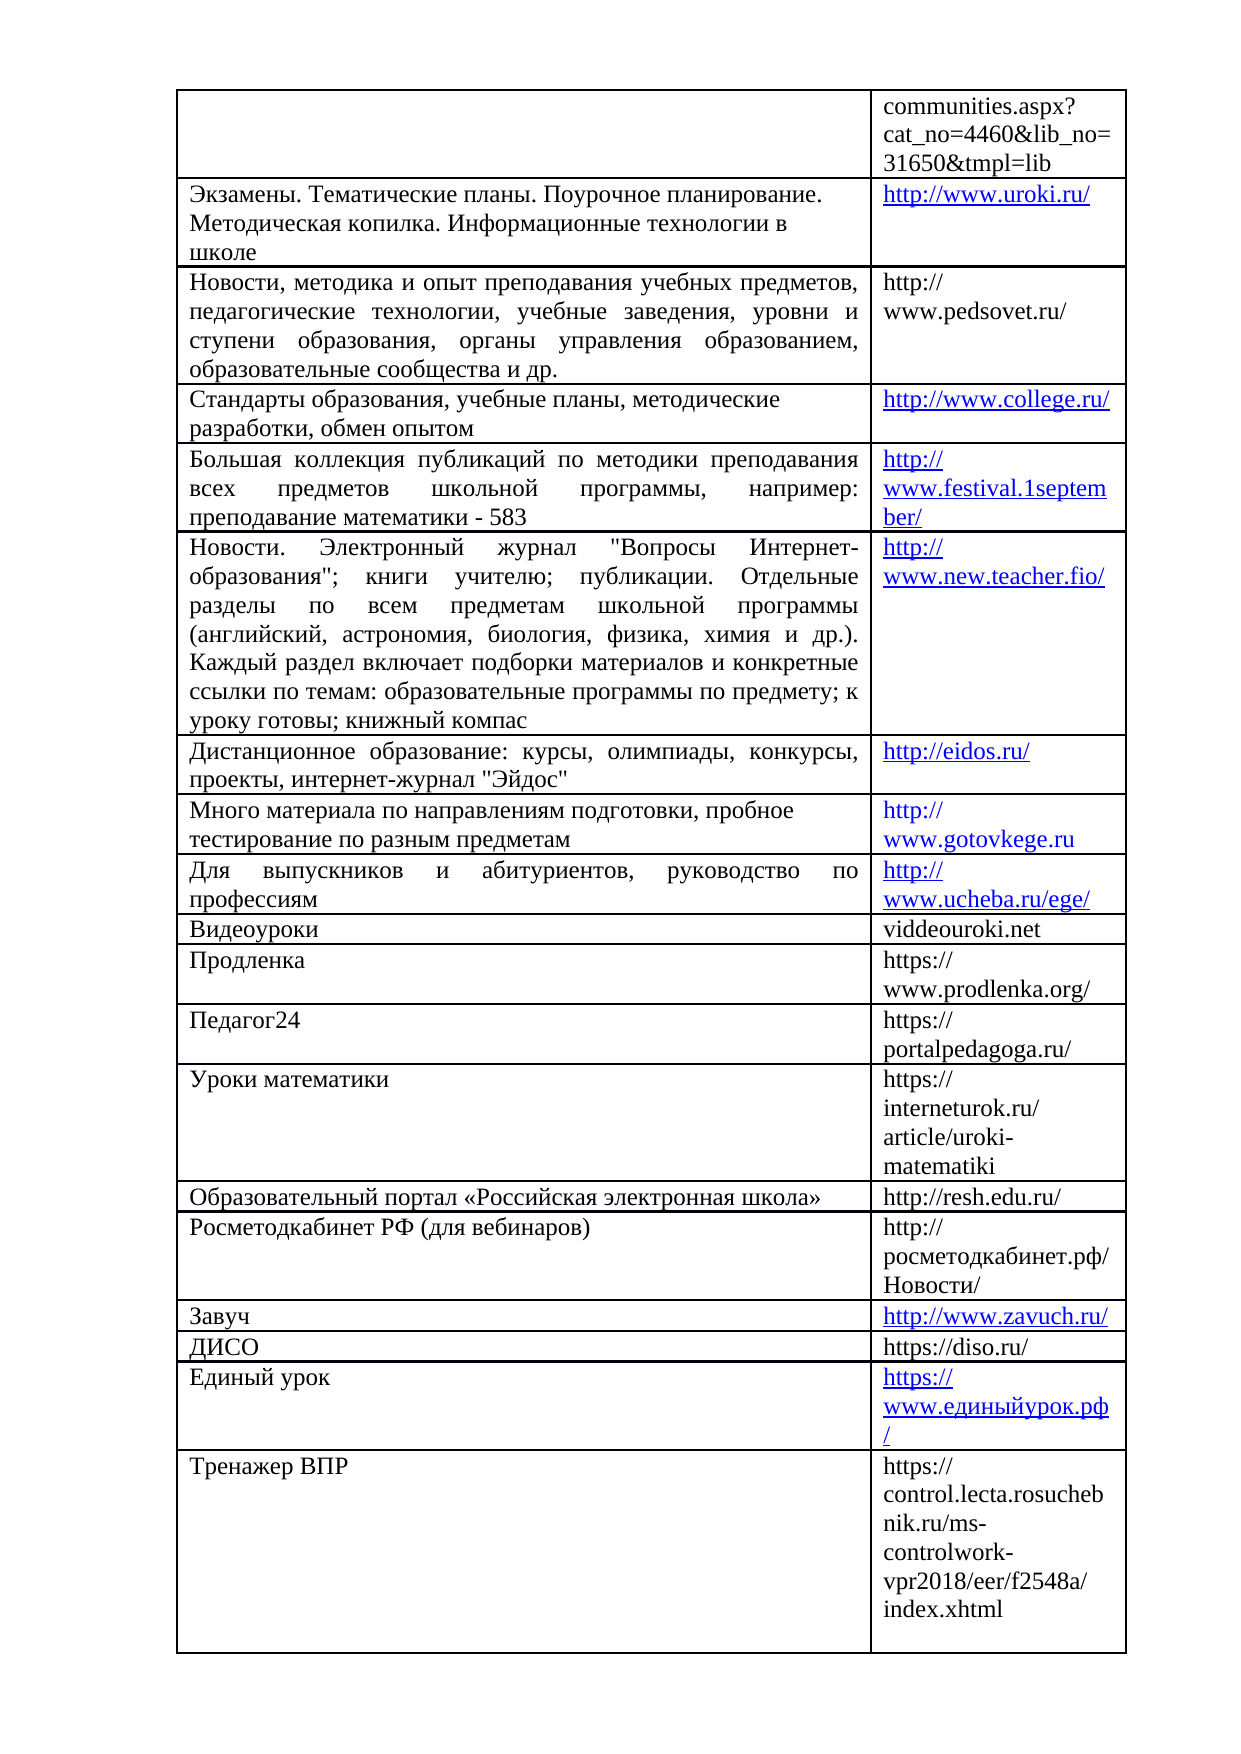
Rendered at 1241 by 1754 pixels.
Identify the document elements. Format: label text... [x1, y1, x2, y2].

table_cell http://росметодкабинет.рф/Новости/ [872, 1213, 1125, 1299]
table_cell Продленка [178, 945, 870, 1003]
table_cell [872, 91, 1125, 177]
table_cell Росметодкабинет РФ (для вебинаров) [178, 1213, 870, 1299]
table_cell https://diso.ru/ [872, 1332, 1125, 1360]
table_cell http://www.uroki.ru/ [872, 179, 1125, 265]
table_cell http://www.zavuch.ru/ [872, 1301, 1125, 1329]
table_cell Видеоуроки [178, 915, 870, 943]
table_cell Завуч [178, 1301, 870, 1329]
table_cell https://portalpedagoga.ru/ [872, 1005, 1125, 1062]
table_cell Много материала по направлениям подготовки, пробное тестирование по разным предметам [178, 795, 870, 853]
table_cell Стандарты образования, учебные планы, методические разработки, обмен опытом [178, 385, 870, 442]
table_cell Экзамены. Тематические планы. Поурочное планирование. Методическая копилка. Информационные технологии в школе [178, 179, 870, 265]
table_cell https://interneturok.ru/article/uroki-matematiki [872, 1065, 1125, 1179]
table_cell http://www.college.ru/ [872, 385, 1125, 442]
table_cell Педагог24 [178, 1005, 870, 1062]
table_cell https://www.prodlenka.org/ [872, 945, 1125, 1003]
table_cell http://www.gotovkege.ru [872, 795, 1125, 853]
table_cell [178, 91, 870, 177]
table_cell http://www.festival.1september/ [872, 444, 1125, 530]
table_cell Уроки математики [178, 1065, 870, 1179]
table_cell Образовательный портал «Российская электронная школа» [178, 1182, 870, 1210]
table_cell Дистанционное образование: курсы, олимпиады, конкурсы, проекты, интернет-журнал "Эйдос" [178, 736, 870, 793]
table_cell http://eidos.ru/ [872, 736, 1125, 793]
table_cell ДИСО [178, 1332, 870, 1360]
table_cell https://www.единыйурок.рф/ [872, 1363, 1125, 1449]
table_cell https://control.lecta.rosuchebnik.ru/ms-controlwork-vpr2018/eer/f2548a/index.xhtml [872, 1451, 1125, 1652]
table_cell Тренажер ВПР [178, 1451, 870, 1652]
table_cell Большая коллекция публикаций по методики преподавания всех предметов школьной программы, например: преподавание математики - 583 [178, 444, 870, 530]
table_cell Новости, методика и опыт преподавания учебных предметов, педагогические технологии, учебные заведения, уровни и ступени образования, органы управления образованием, образовательные сообщества и др. [178, 268, 870, 382]
table_cell http://www.new.teacher.fio/ [872, 533, 1125, 734]
table_cell Для выпускников и абитуриентов, руководство по профессиям [178, 855, 870, 912]
table_cell http://www.ucheba.ru/ege/ [872, 855, 1125, 912]
table_cell viddeouroki.net [872, 915, 1125, 943]
table_cell Новости. Электронный журнал "Вопросы Интернет-образования"; книги учителю; публикации. Отдельные разделы по всем предметам школьной программы (английский, астрономия, биология, физика, химия и др.). Каждый раздел включает подборки материалов и конкретные ссылки по темам: образовательные программы по предмету; к уроку готовы; книжный компас [178, 533, 870, 734]
table_cell http://www.pedsovet.ru/ [872, 268, 1125, 382]
table_cell Единый урок [178, 1363, 870, 1449]
table_cell http://resh.edu.ru/ [872, 1182, 1125, 1210]
